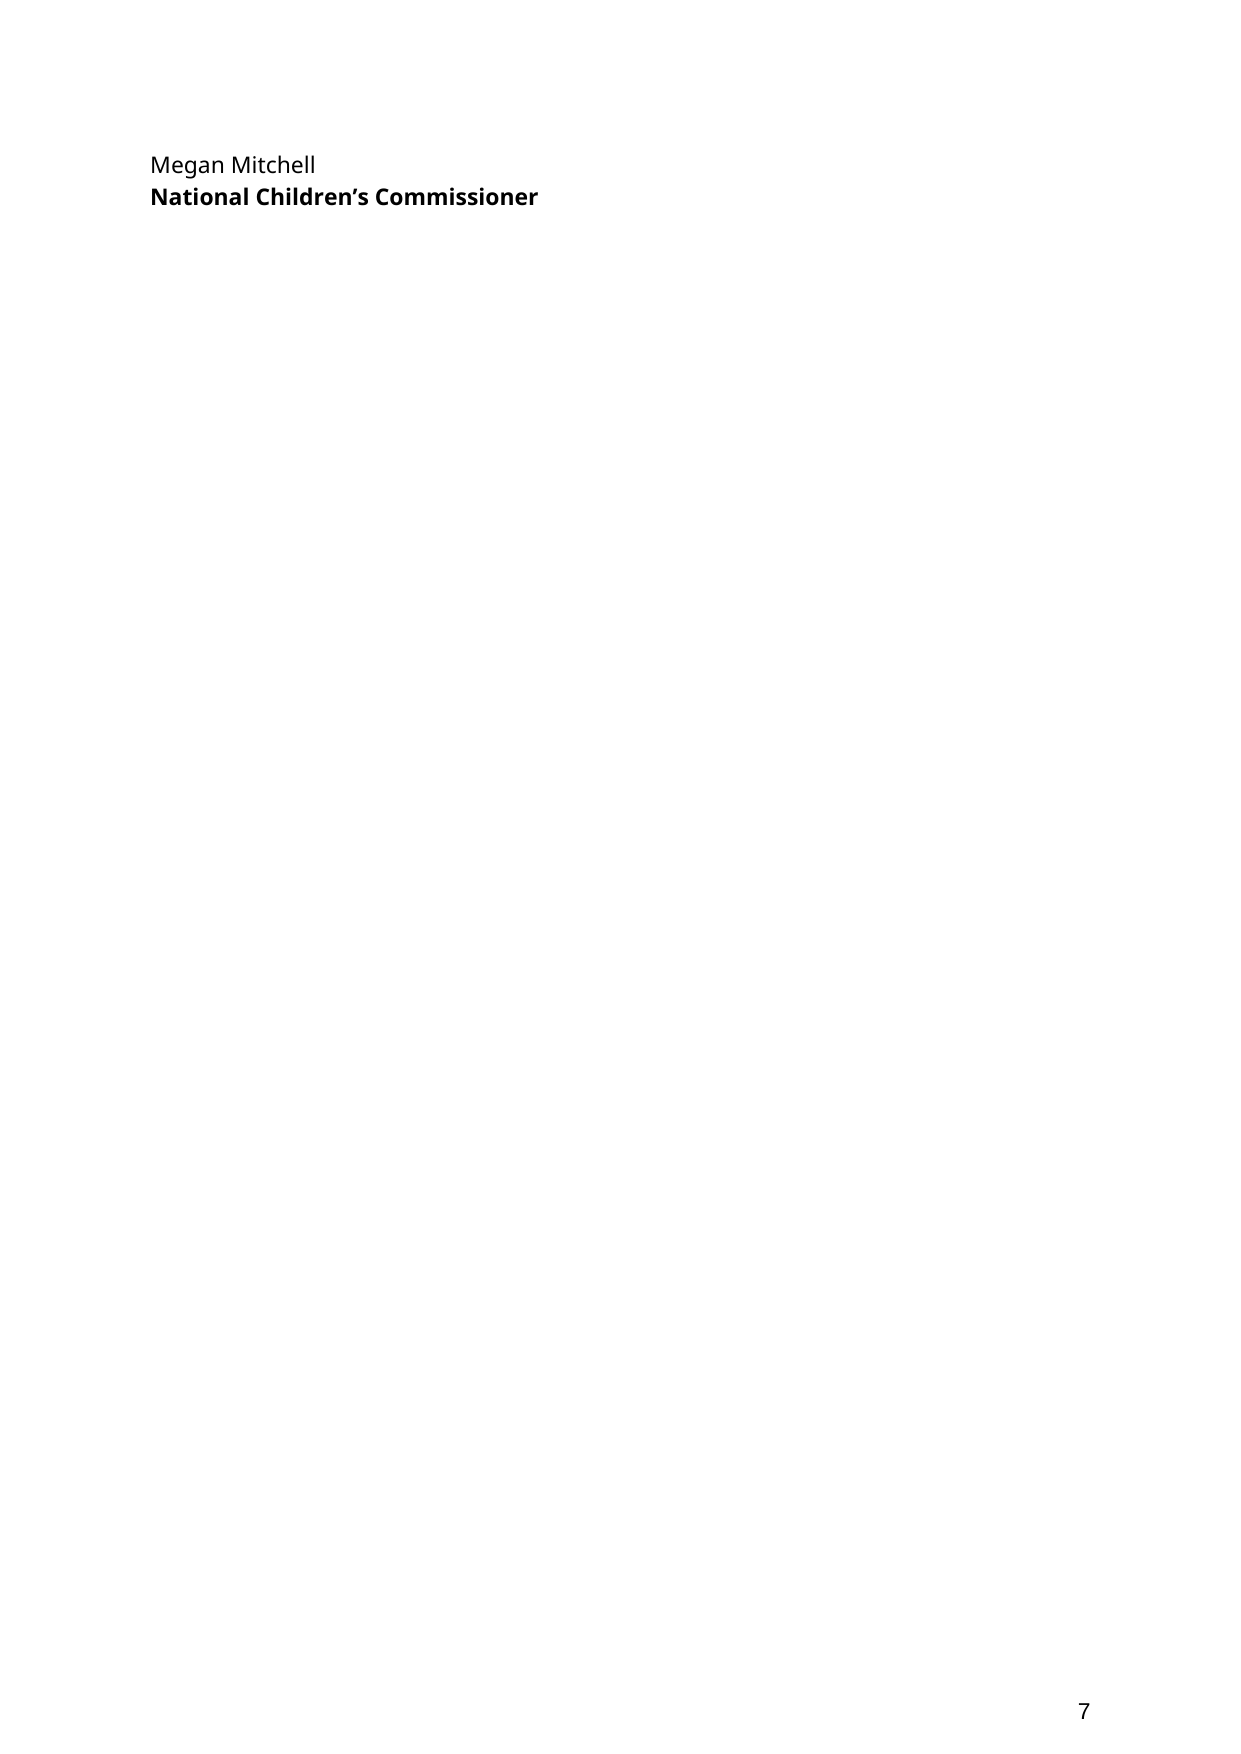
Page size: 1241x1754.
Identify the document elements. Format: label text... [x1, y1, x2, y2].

text Megan Mitchell [150, 149, 1090, 181]
text National Children’s Commissioner [150, 181, 1090, 212]
